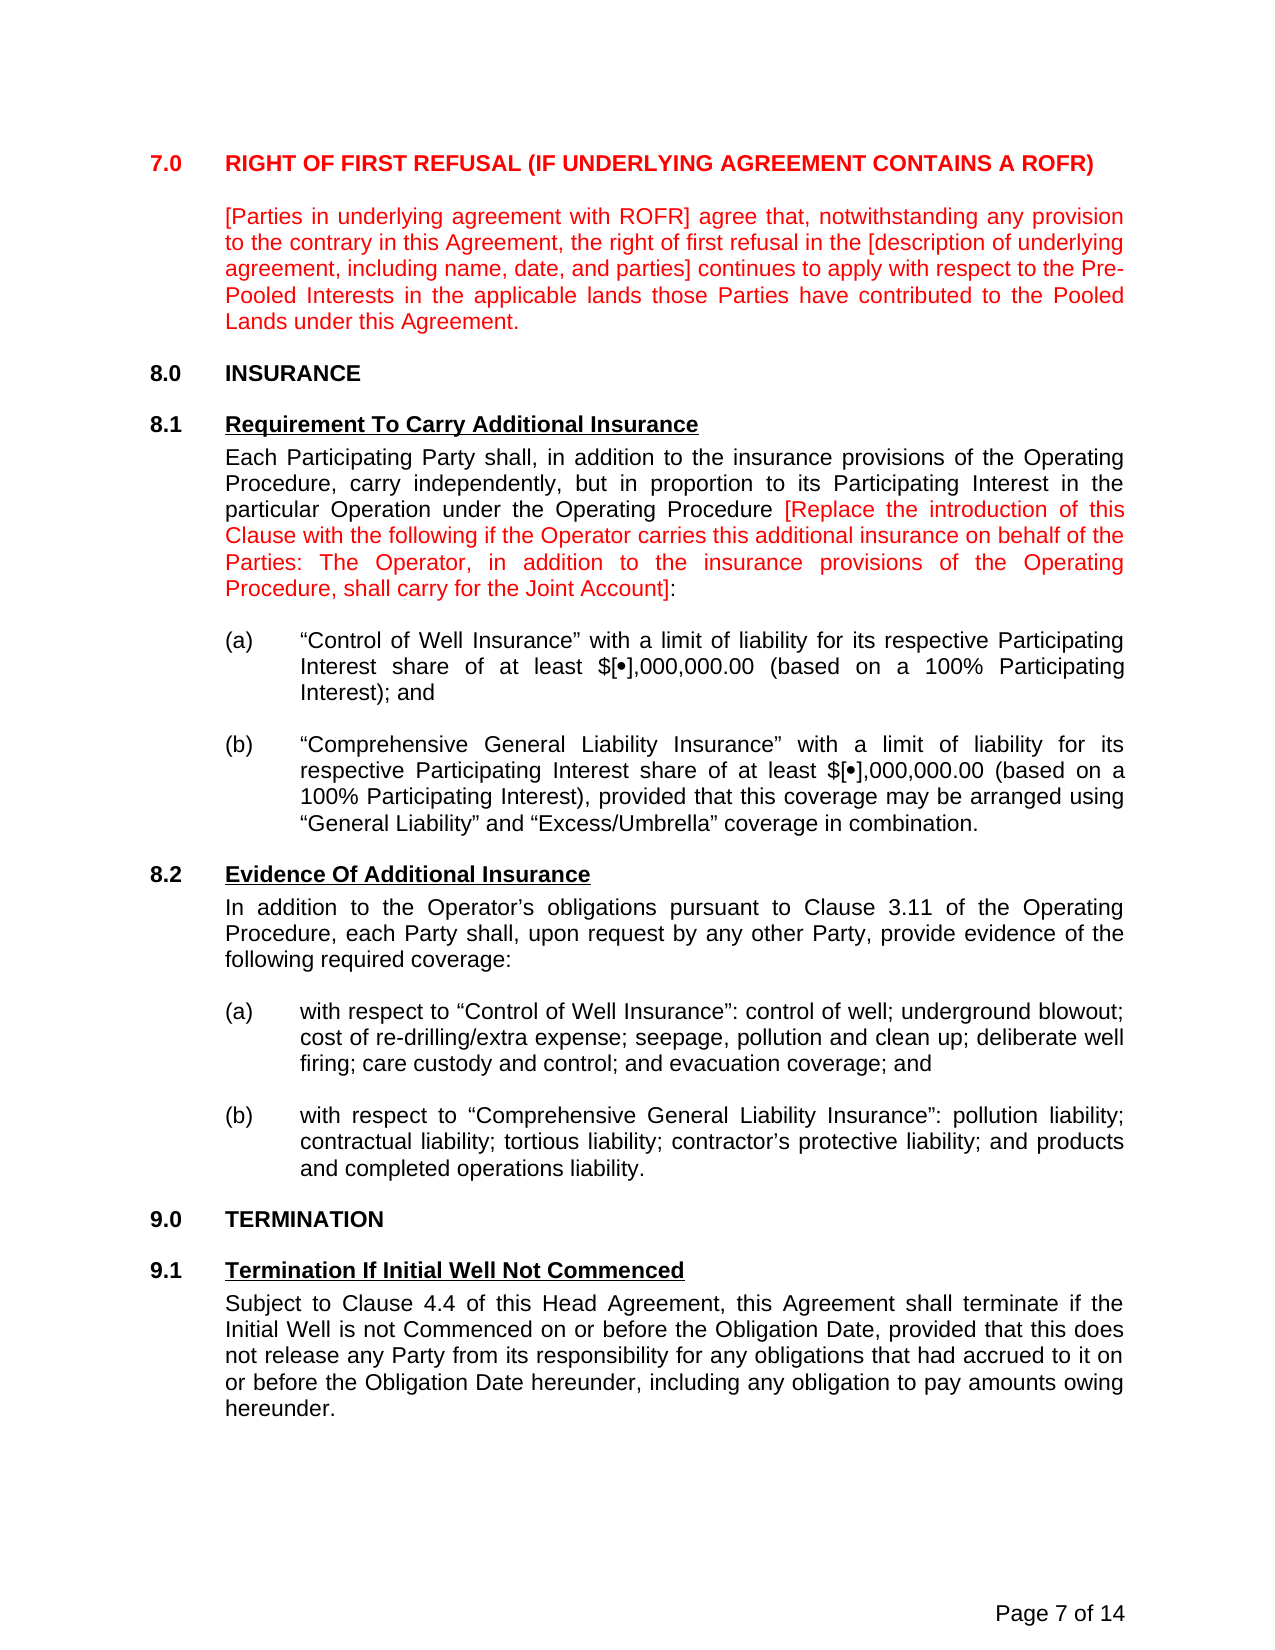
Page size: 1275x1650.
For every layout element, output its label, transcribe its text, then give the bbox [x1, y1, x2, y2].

subtitle Subject to Clause 4.4 of this Head Agreement, this Agreement shall terminate if the Initial Well is not Commenced on or before the Obligation Date, provided that this does not release any Party from its responsibility for any obligations that had accrued to it on or before the Obligation Date hereunder, including any obligation to pay amounts owing hereunder. [225, 1290, 1125, 1422]
list “Control of Well Insurance” with a limit of liability for its respective Participating Interest share of at least $[],000,000.00 (based on a 100% Participating Interest); and [225, 627, 1125, 706]
list TERMINATION [150, 1206, 1125, 1232]
list RIGHT OF FIRST REFUSAL (IF UNDERLYING AGREEMENT CONTAINS A ROFR) [150, 150, 1125, 176]
list with respect to “Comprehensive General Liability Insurance”: pollution liability; contractual liability; tortious liability; contractor’s protective liability; and products and completed operations liability. [225, 1102, 1125, 1181]
subtitle 8.2 Evidence Of Additional Insurance [150, 861, 1125, 887]
text Each Participating Party shall, in addition to the insurance provisions of the Operating Procedure, carry independently, but in proportion to its Participating Interest in the particular Operation under the Operating Procedure [Replace the introduction of this Clause with the following if the Operator carries this additional insurance on behalf of the Parties: The Operator, in addition to the insurance provisions of the Operating Procedure, shall carry for the Joint Account]: [225, 443, 1125, 602]
list “Comprehensive General Liability Insurance” with a limit of liability for its respective Participating Interest share of at least $[],000,000.00 (based on a 100% Participating Interest), provided that this coverage may be arranged using “General Liability” and “Excess/Umbrella” coverage in combination. [225, 731, 1125, 836]
list with respect to “Control of Well Insurance”: control of well; underground blowout; cost of re-drilling/extra expense; seepage, pollution and clean up; deliberate well firing; care custody and control; and evacuation coverage; and [225, 998, 1125, 1077]
subtitle 8.1 Requirement To Carry Additional Insurance [150, 411, 1125, 437]
list INSURANCE [150, 359, 1125, 386]
subtitle 9.1 Termination If Initial Well Not Commenced [150, 1257, 1125, 1283]
text In addition to the Operator’s obligations pursuant to Clause 3.11 of the Operating Procedure, each Party shall, upon request by any other Party, provide evidence of the following required coverage: [225, 894, 1125, 973]
text [Parties in underlying agreement with ROFR] agree that, notwithstanding any provision to the contrary in this Agreement, the right of first refusal in the [description of underlying agreement, including name, date, and parties] continues to apply with respect to the Pre-Pooled Interests in the applicable lands those Parties have contributed to the Pooled Lands under this Agreement. [225, 203, 1125, 334]
